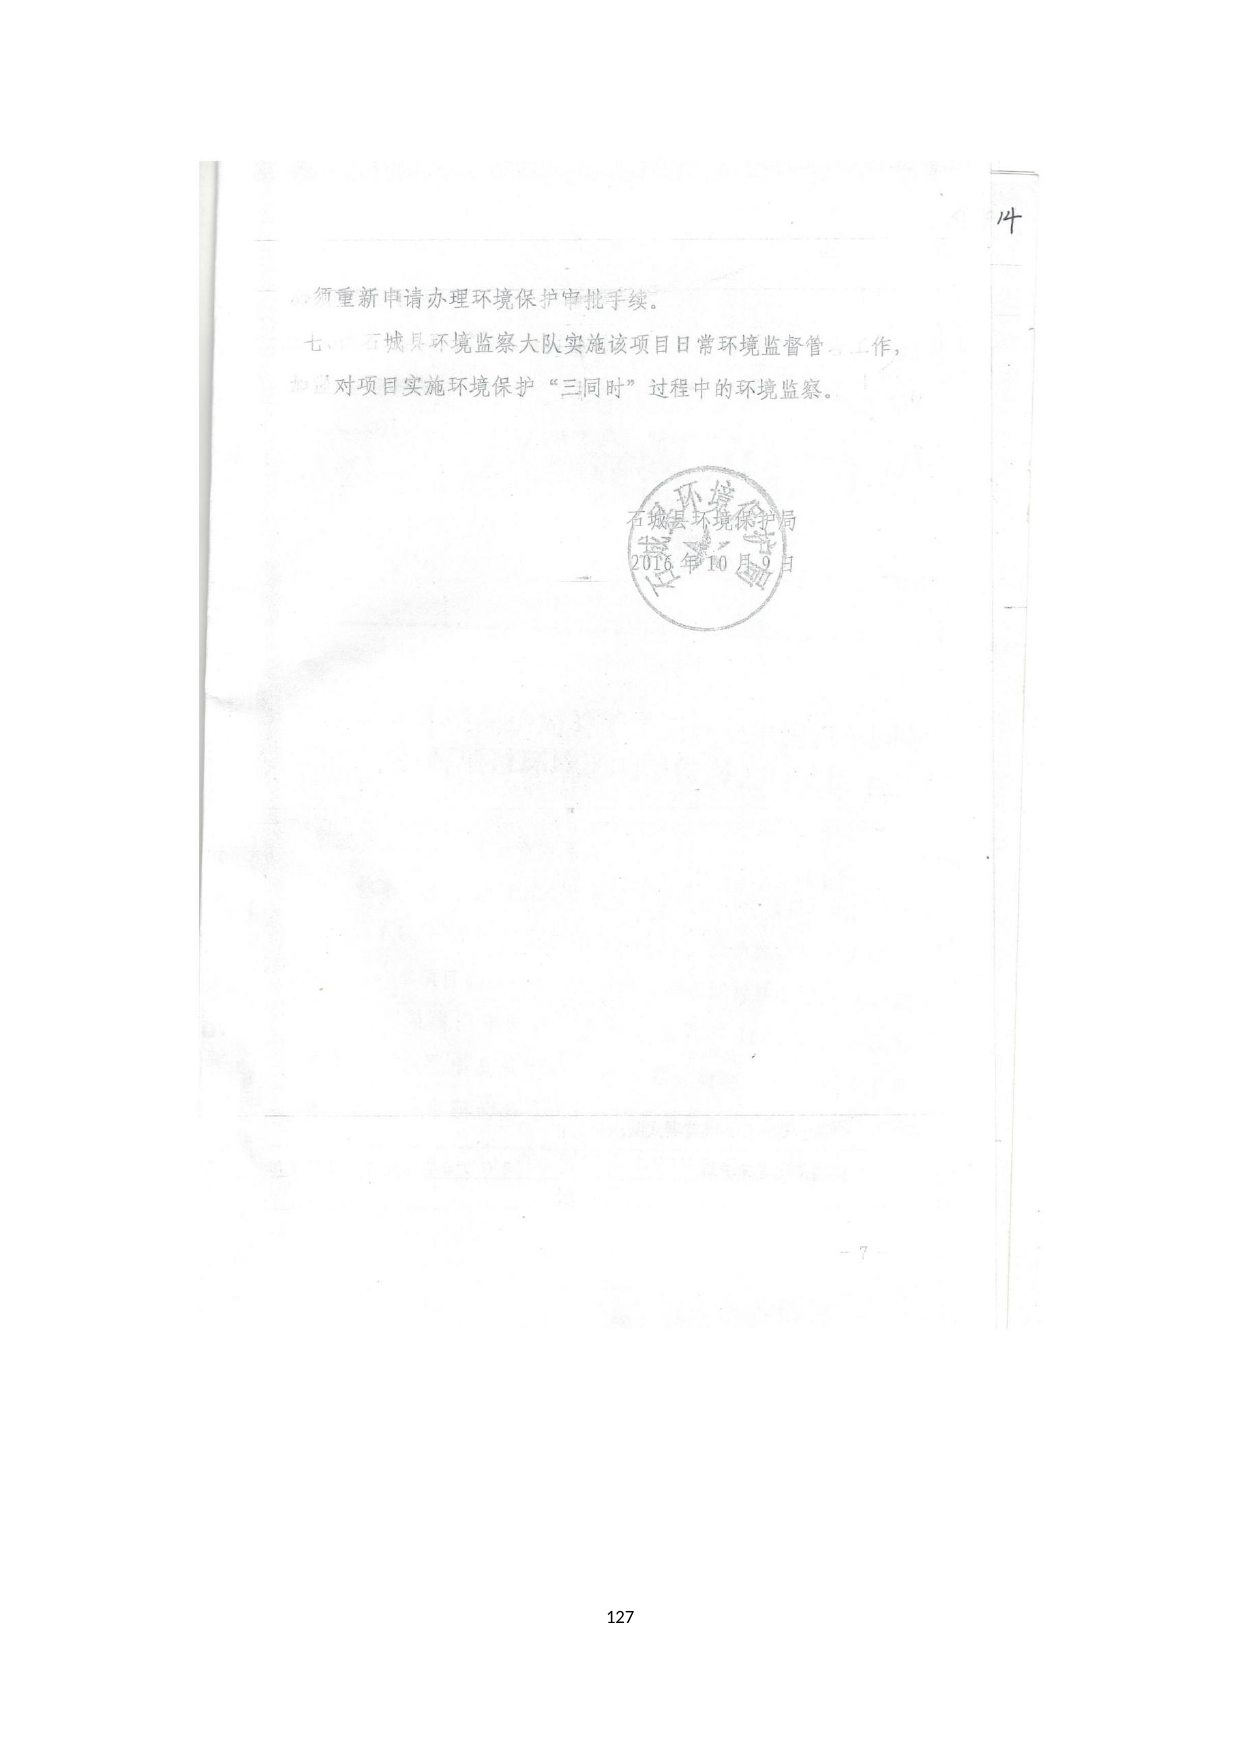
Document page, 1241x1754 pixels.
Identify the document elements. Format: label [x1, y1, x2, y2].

picture [187, 150, 1053, 1341]
